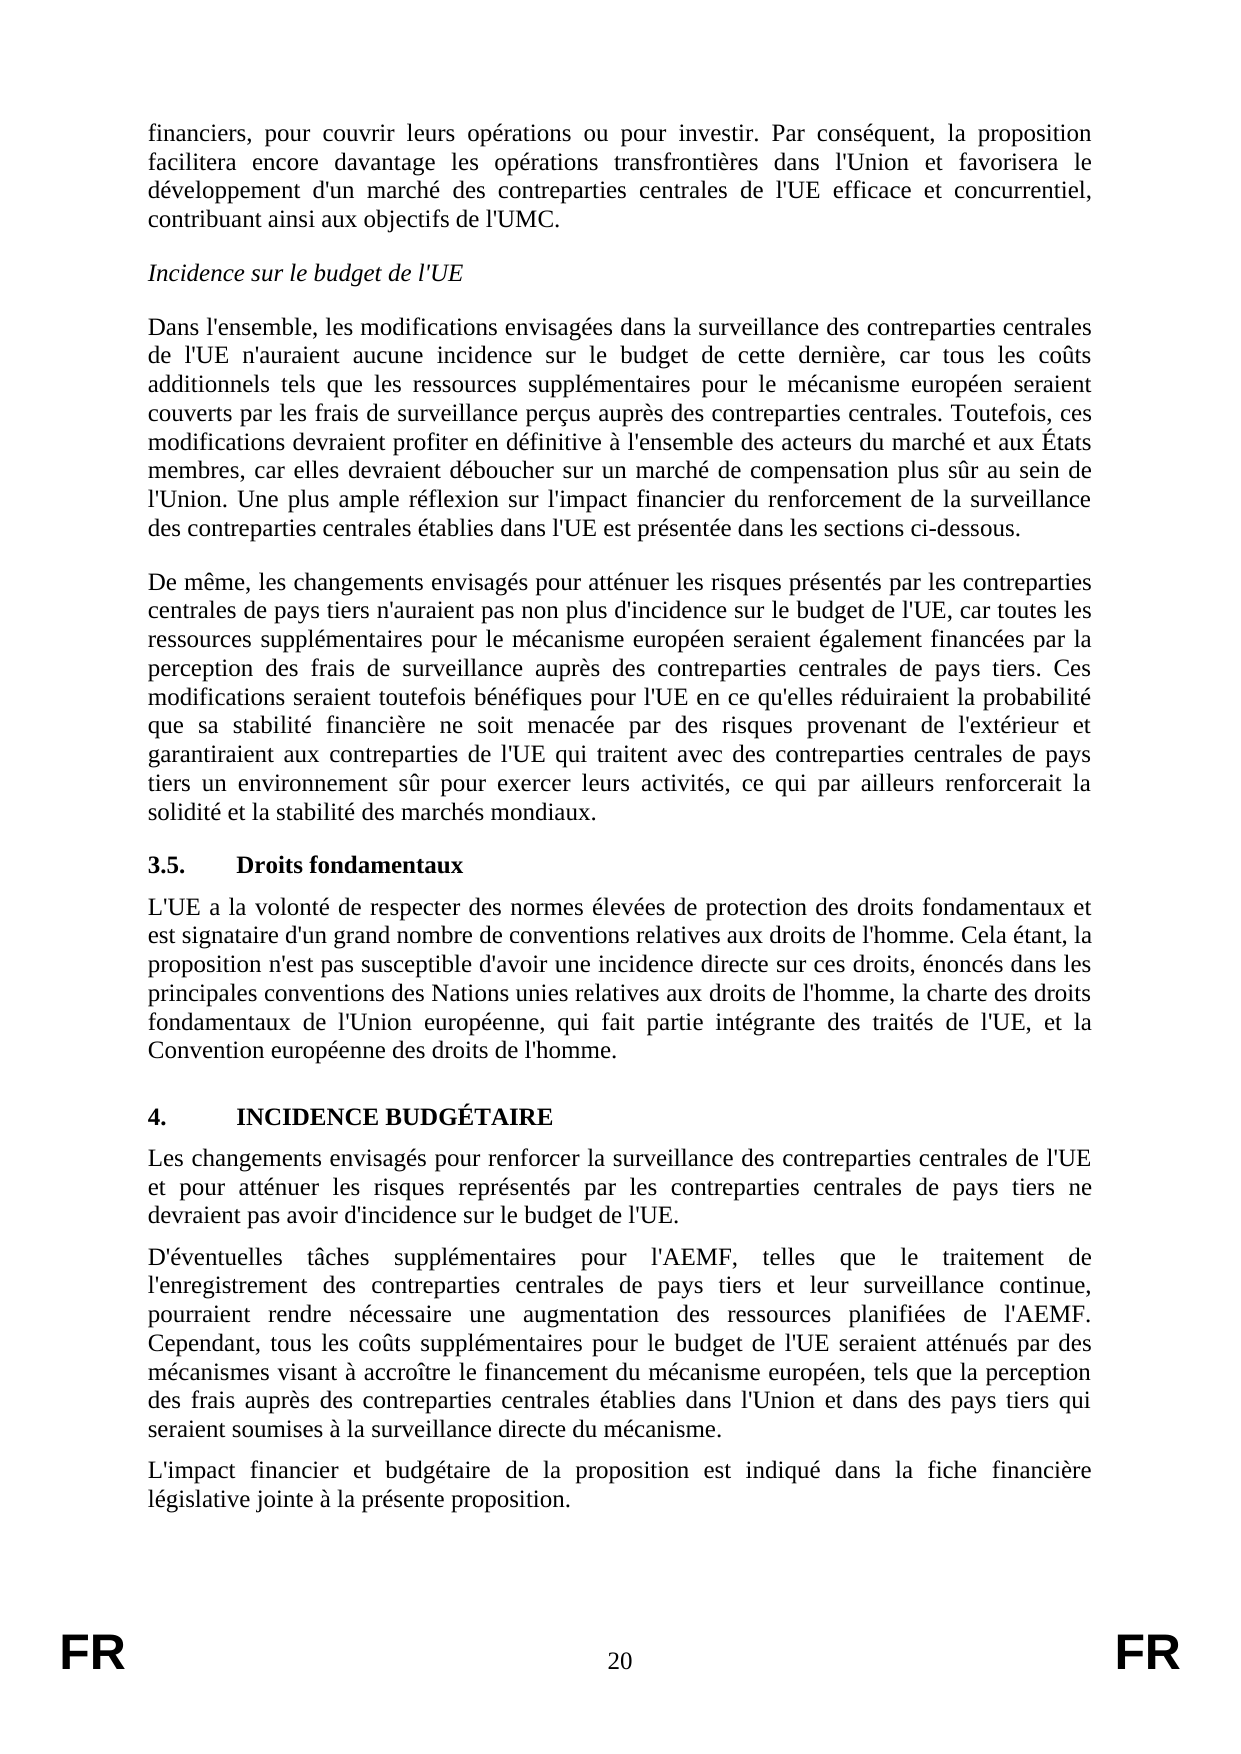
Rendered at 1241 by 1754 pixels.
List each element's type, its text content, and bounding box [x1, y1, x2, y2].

text Les changements envisagés pour renforcer la surveillance des contreparties centrales de l'UE et pour atténuer les risques représentés par les contreparties centrales de pays tiers ne devraient pas avoir d'incidence sur le budget de l'UE. [148, 1143, 1093, 1229]
text Incidence sur le budget de l'UE [148, 258, 1093, 287]
text D'éventuelles tâches supplémentaires pour l'AEMF, telles que le traitement de l'enregistrement des contreparties centrales de pays tiers et leur surveillance continue, pourraient rendre nécessaire une augmentation des ressources planifiées de l'AEMF. Cependant, tous les coûts supplémentaires pour le budget de l'UE seraient atténués par des mécanismes visant à accroître le financement du mécanisme européen, tels que la perception des frais auprès des contreparties centrales établies dans l'Union et dans des pays tiers qui seraient soumises à la surveillance directe du mécanisme. [148, 1242, 1093, 1443]
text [148, 118, 1093, 233]
text Dans l'ensemble, les modifications envisagées dans la surveillance des contreparties centrales de l'UE n'auraient aucune incidence sur le budget de cette dernière, car tous les coûts additionnels tels que les ressources supplémentaires pour le mécanisme européen seraient couverts par les frais de surveillance perçus auprès des contreparties centrales. Toutefois, ces modifications devraient profiter en définitive à l'ensemble des acteurs du marché et aux États membres, car elles devraient déboucher sur un marché de compensation plus sûr au sein de l'Union. Une plus ample réflexion sur l'impact financier du renforcement de la surveillance des contreparties centrales établies dans l'UE est présentée dans les sections ci-dessous. [148, 312, 1093, 542]
text De même, les changements envisagés pour atténuer les risques présentés par les contreparties centrales de pays tiers n'auraient pas non plus d'incidence sur le budget de l'UE, car toutes les ressources supplémentaires pour le mécanisme européen seraient également financées par la perception des frais de surveillance auprès des contreparties centrales de pays tiers. Ces modifications seraient toutefois bénéfiques pour l'UE en ce qu'elles réduiraient la probabilité que sa stabilité financière ne soit menacée par des risques provenant de l'extérieur et garantiraient aux contreparties de l'UE qui traitent avec des contreparties centrales de pays tiers un environnement sûr pour exercer leurs activités, ce qui par ailleurs renforcerait la solidité et la stabilité des marchés mondiaux. [148, 567, 1093, 826]
subtitle 4. INCIDENCE BUDGÉTAIRE [148, 1102, 1093, 1131]
subtitle 3.5. Droits fondamentaux [148, 851, 1093, 879]
text L'UE a la volonté de respecter des normes élevées de protection des droits fondamentaux et est signataire d'un grand nombre de conventions relatives aux droits de l'homme. Cela étant, la proposition n'est pas susceptible d'avoir une incidence directe sur ces droits, énoncés dans les principales conventions des Nations unies relatives aux droits de l'homme, la charte des droits fondamentaux de l'Union européenne, qui fait partie intégrante des traités de l'UE, et la Convention européenne des droits de l'homme. [148, 892, 1093, 1064]
text L'impact financier et budgétaire de la proposition est indiqué dans la fiche financière législative jointe à la présente proposition. [148, 1456, 1093, 1513]
